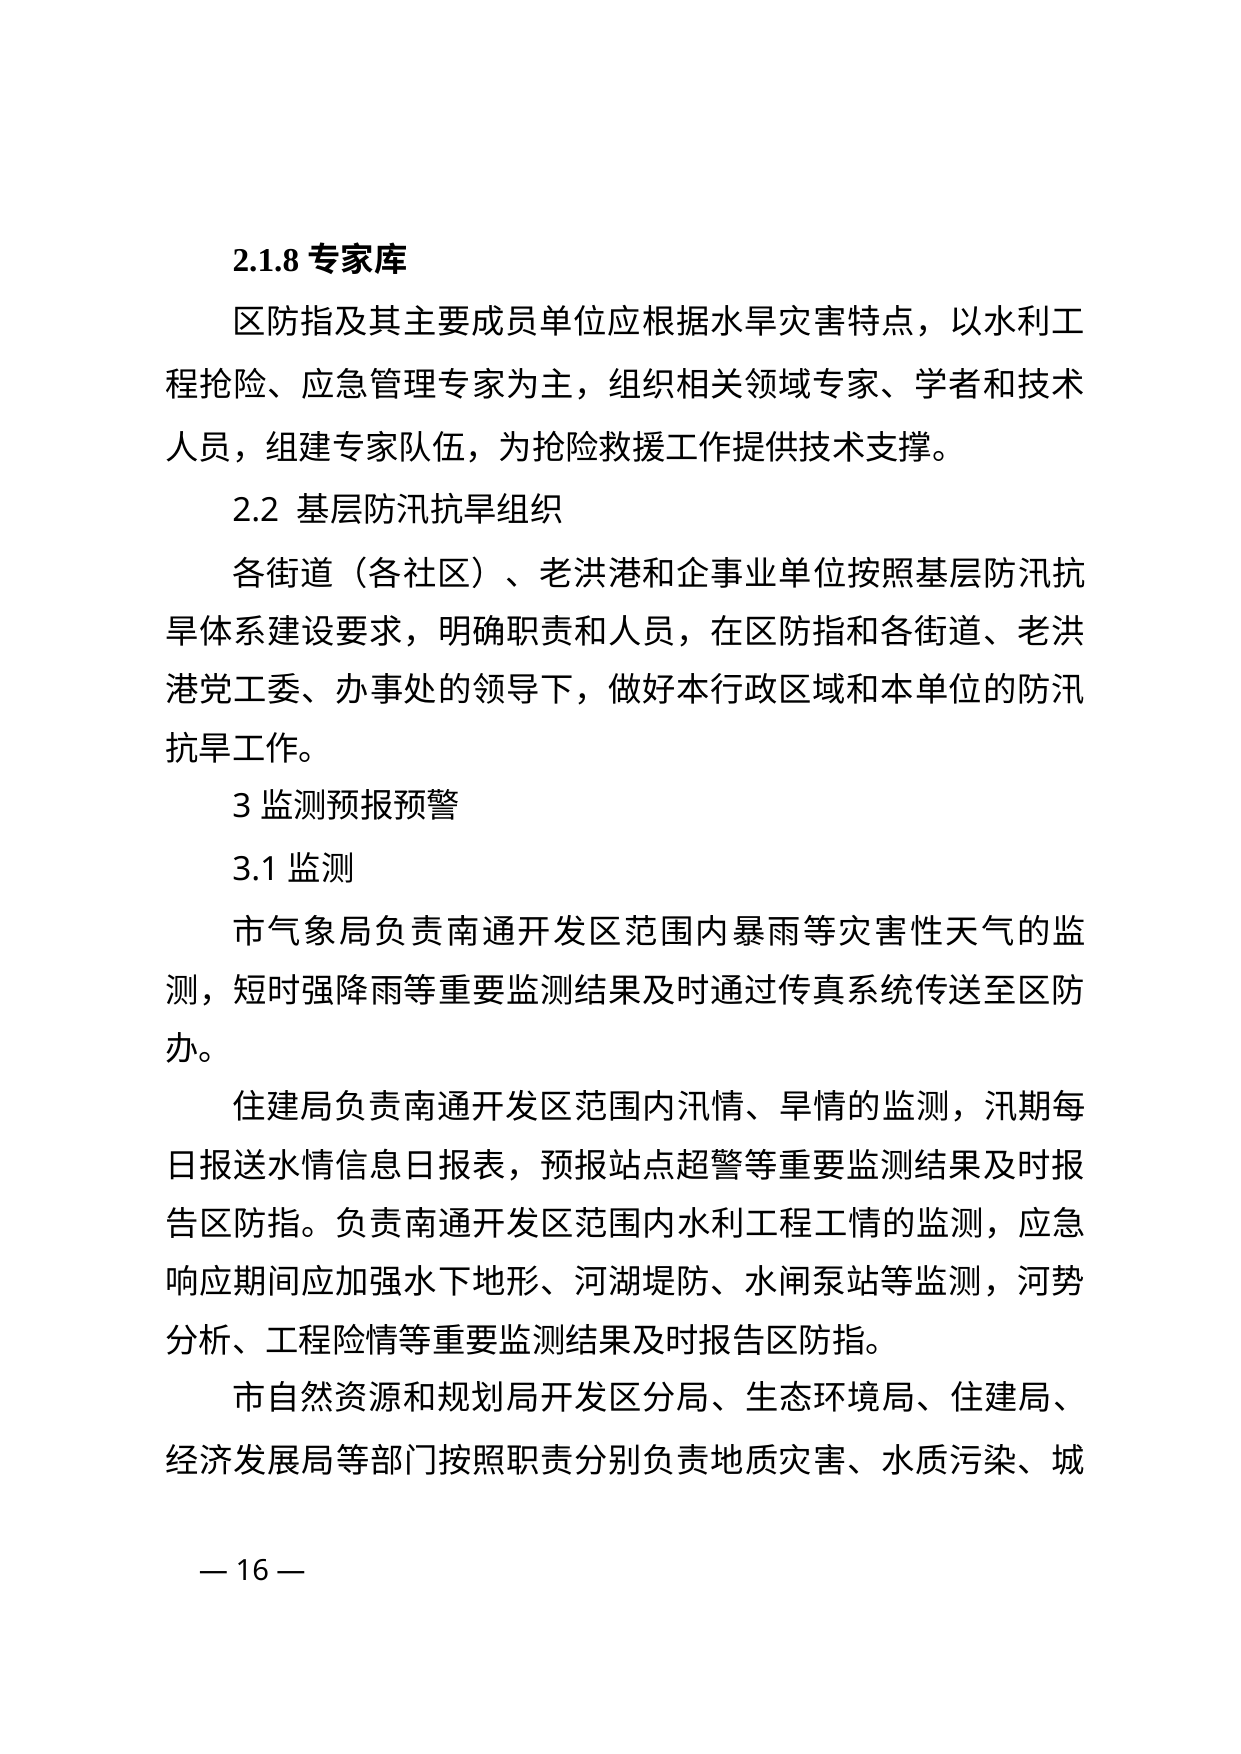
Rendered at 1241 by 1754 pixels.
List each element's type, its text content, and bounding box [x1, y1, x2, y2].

text 2.2 基层防汛抗旱组织 [165, 476, 1087, 538]
text 3.1 监测 [165, 834, 1087, 897]
text 住建局负责南通开发区范围内汛情、旱情的监测，汛期每日报送水情信息日报表，预报站点超警等重要监测结果及时报告区防指。负责南通开发区范围内水利工程工情的监测，应急响应期间应加强水下地形、河湖堤防、水闸泵站等监测，河势分析、工程险情等重要监测结果及时报告区防指。 [165, 1072, 1087, 1364]
text 3 监测预报预警 [165, 772, 1087, 834]
text 各街道（各社区）、老洪港和企事业单位按照基层防汛抗旱体系建设要求，明确职责和人员，在区防指和各街道、老洪港党工委、办事处的领导下，做好本行政区域和本单位的防汛抗旱工作。 [165, 538, 1087, 772]
text 市气象局负责南通开发区范围内暴雨等灾害性天气的监测，短时强降雨等重要监测结果及时通过传真系统传送至区防办。 [165, 897, 1087, 1072]
text 2.1.8 专家库 [165, 226, 1087, 288]
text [165, 1364, 1087, 1489]
text 区防指及其主要成员单位应根据水旱灾害特点，以水利工程抢险、应急管理专家为主，组织相关领域专家、学者和技术人员，组建专家队伍，为抢险救援工作提供技术支撑。 [165, 288, 1087, 476]
